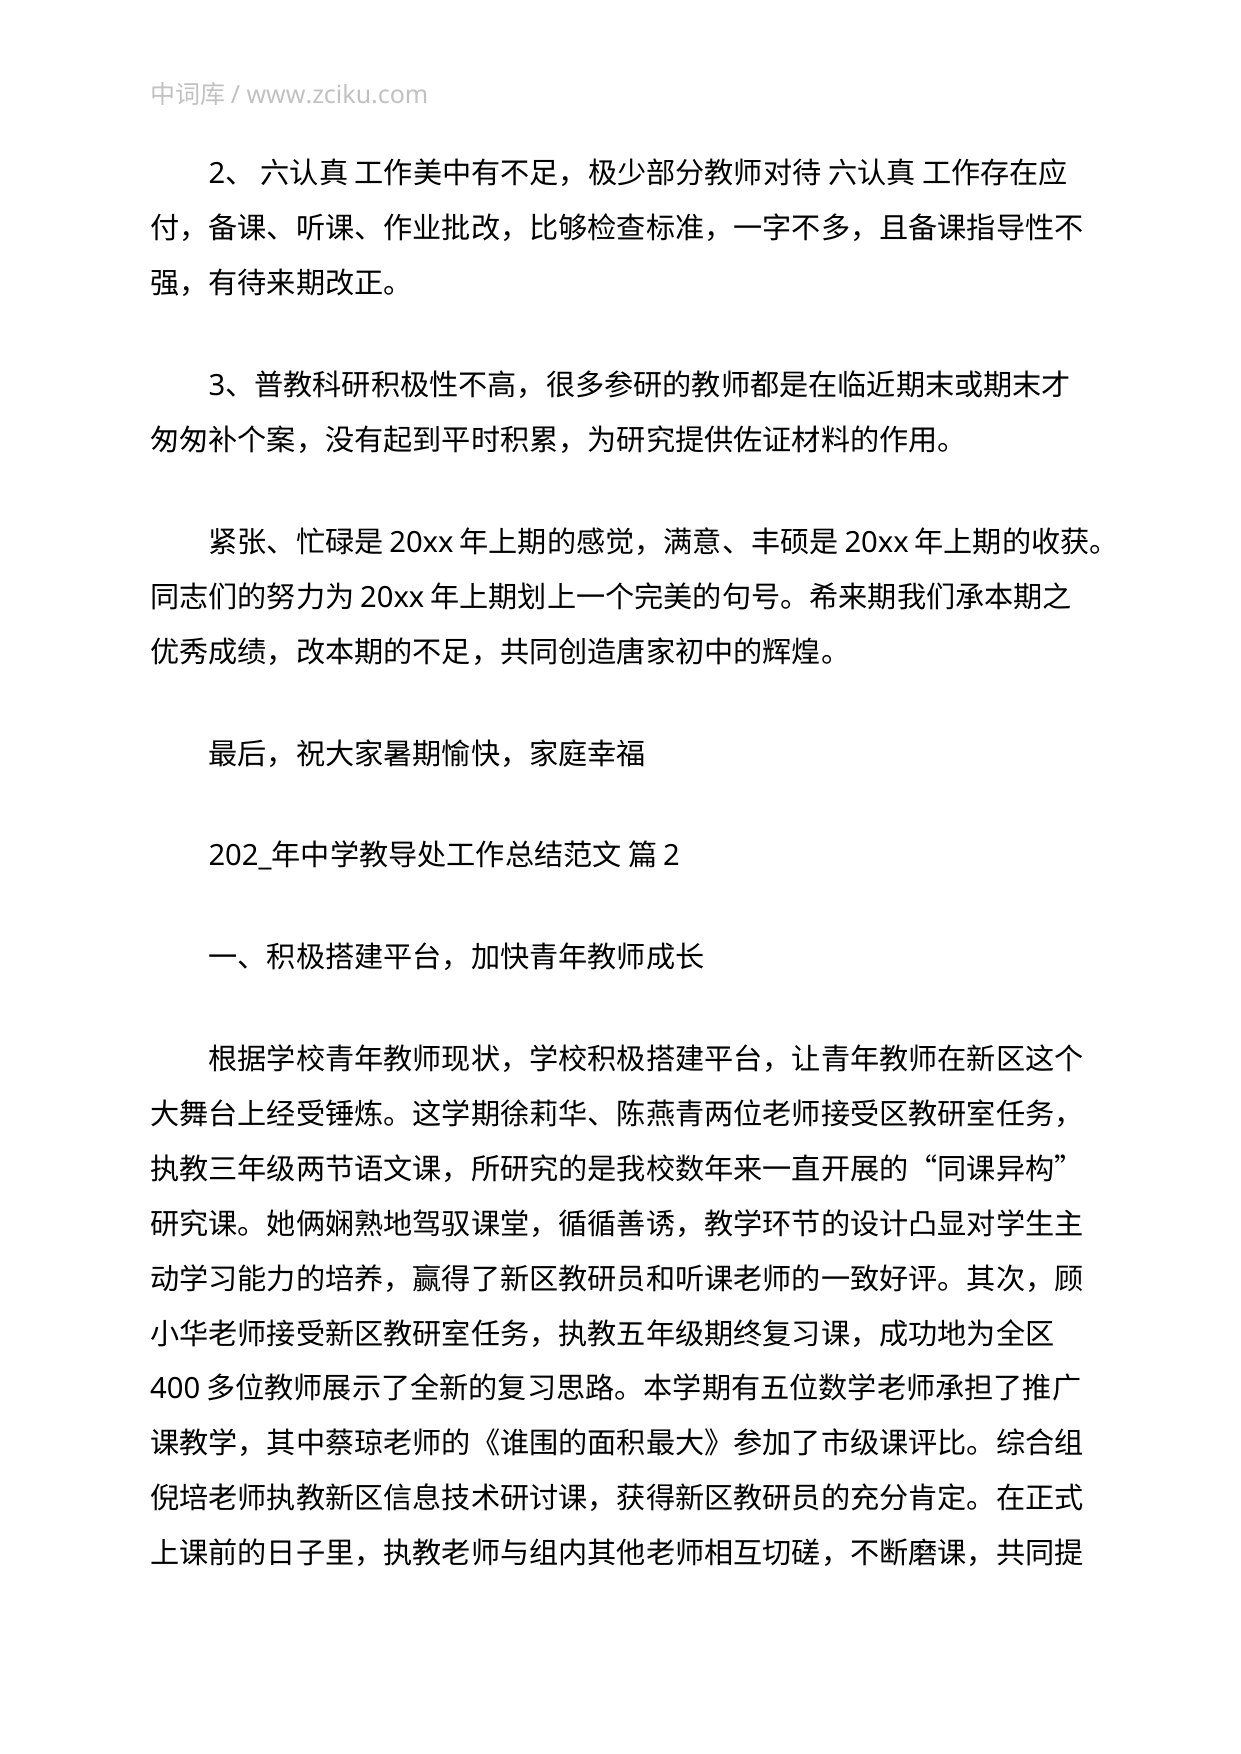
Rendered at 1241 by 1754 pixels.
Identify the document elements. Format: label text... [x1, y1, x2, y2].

text 紧张、忙碌是20xx年上期的感觉，满意、丰硕是20xx年上期的收获。同志们的努力为20xx年上期划上一个完美的句号。希来期我们承本期之优秀成绩，改本期的不足，共同创造唐家初中的辉煌。 [150, 518, 1090, 671]
text 最后，祝大家暑期愉快，家庭幸福 [150, 730, 1090, 772]
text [150, 1036, 1090, 1572]
text 一、积极搭建平台，加快青年教师成长 [150, 934, 1090, 976]
text 3、普教科研积极性不高，很多参研的教师都是在临近期末或期末才匆匆补个案，没有起到平时积累，为研究提供佐证材料的作用。 [150, 362, 1090, 459]
text 2、 六认真 工作美中有不足，极少部分教师对待 六认真 工作存在应付，备课、听课、作业批改，比够检查标准，一字不多，且备课指导性不强，有待来期改正。 [150, 150, 1090, 302]
text 202_年中学教导处工作总结范文 篇2 [150, 832, 1090, 874]
